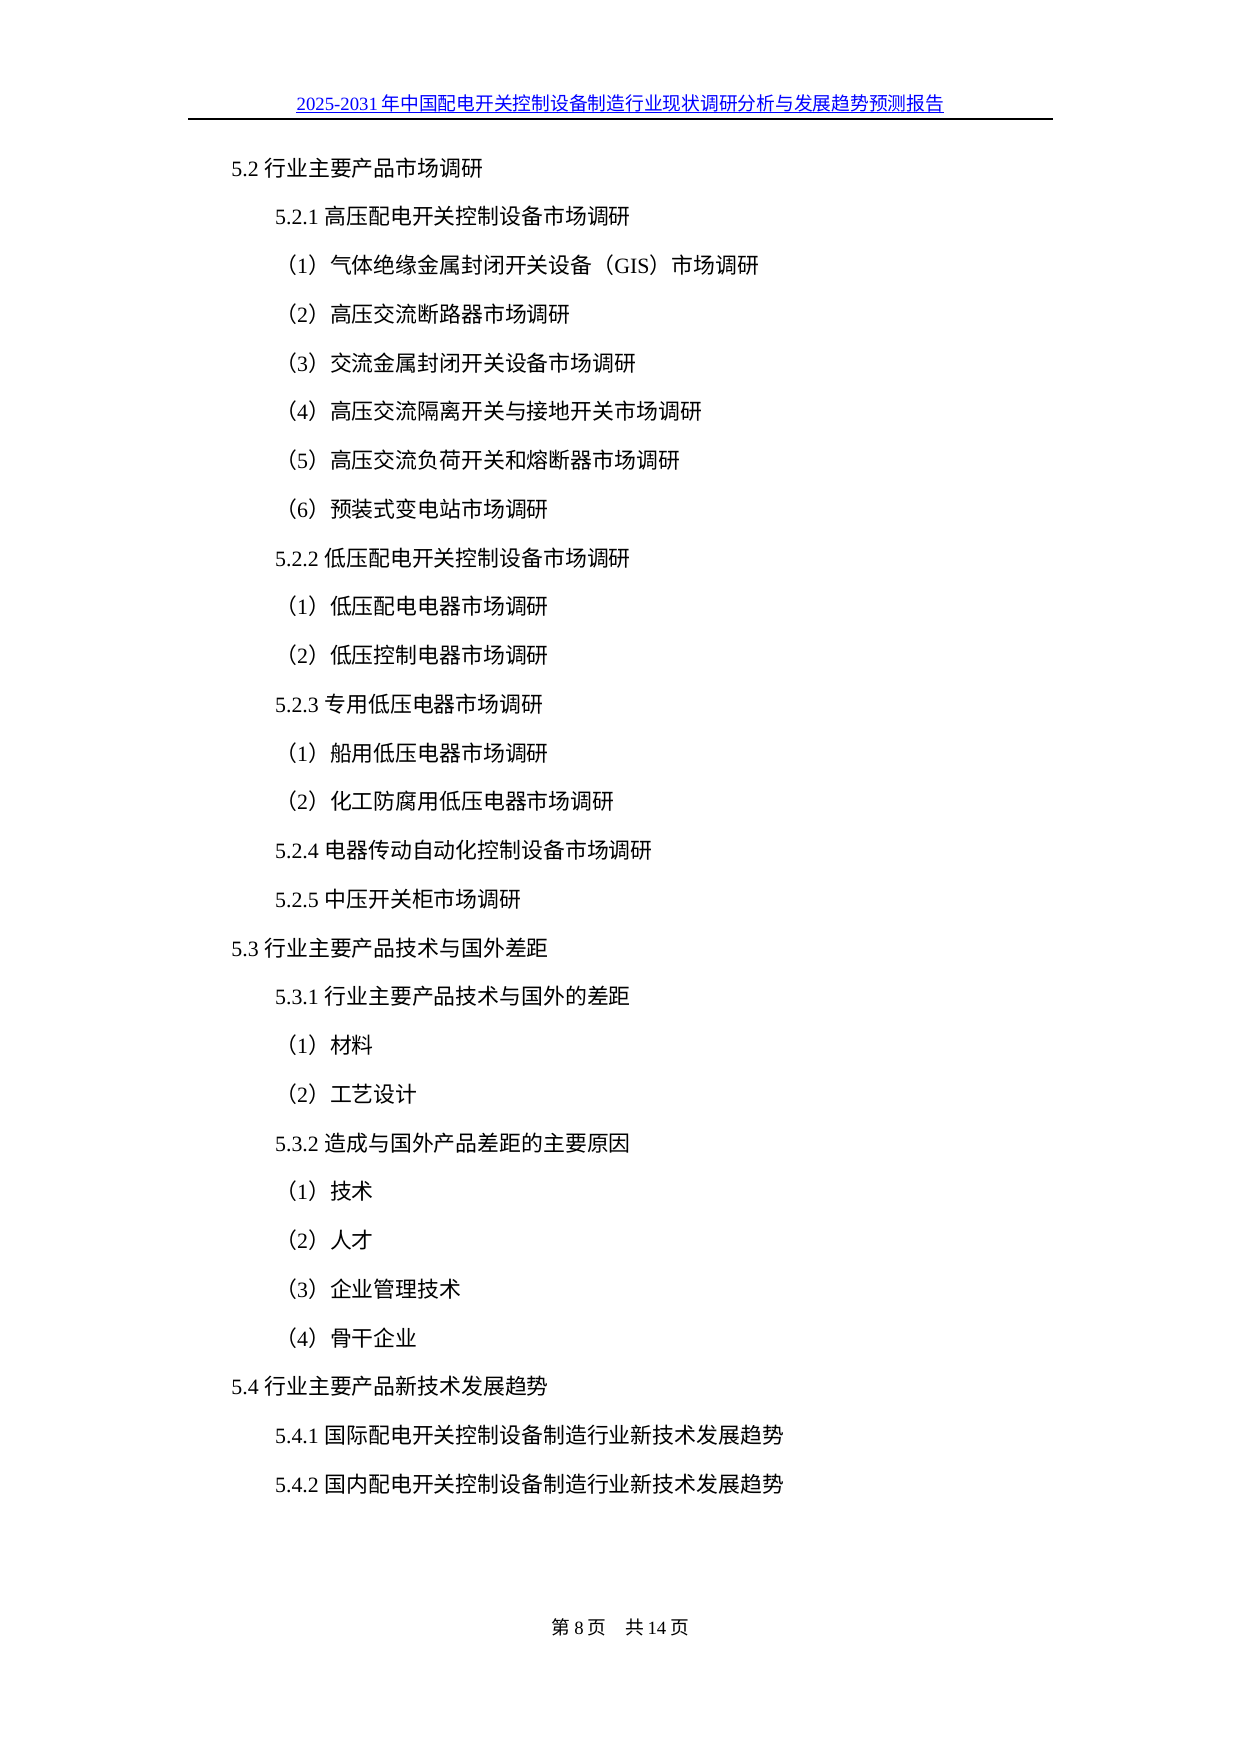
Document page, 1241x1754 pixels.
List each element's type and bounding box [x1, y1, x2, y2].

text [187, 150, 1053, 1499]
